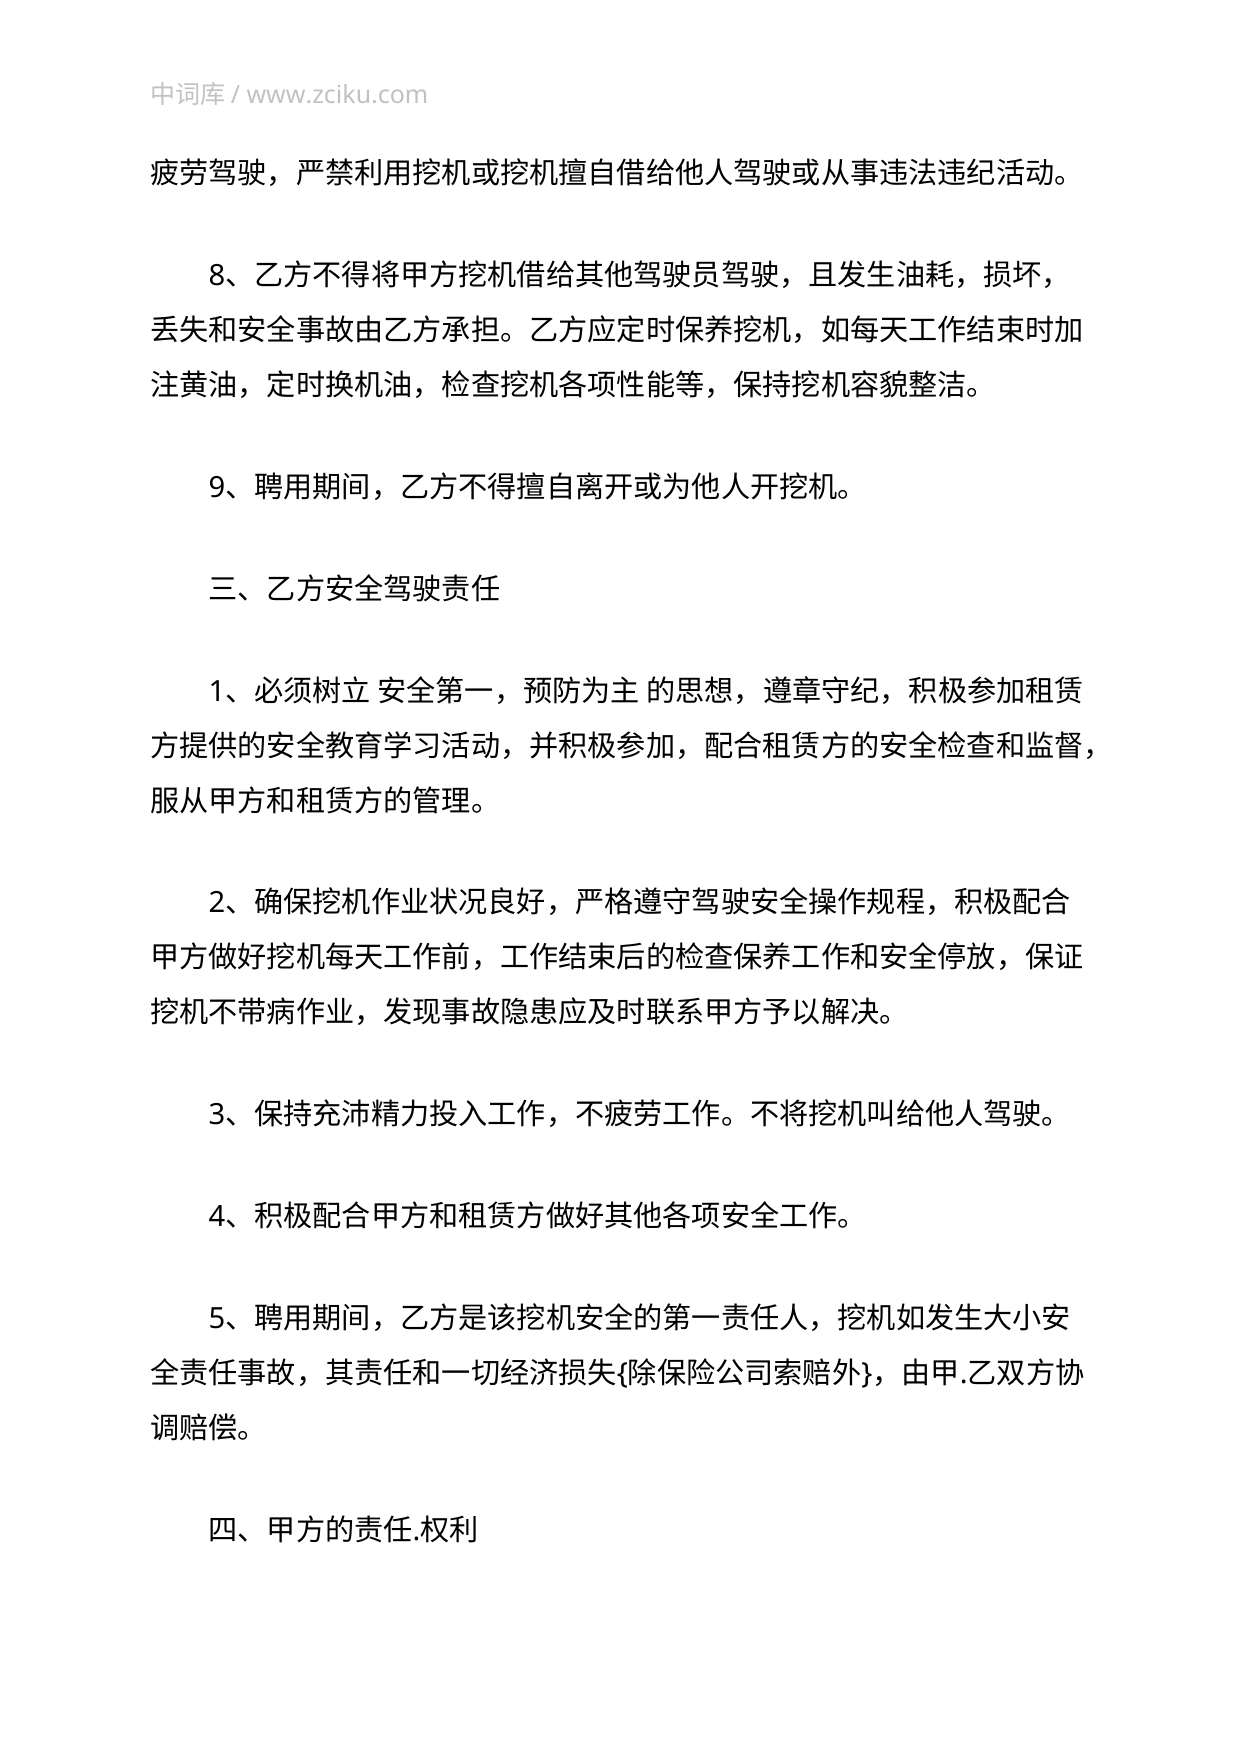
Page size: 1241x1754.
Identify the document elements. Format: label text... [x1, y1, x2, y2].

text 4、积极配合甲方和租赁方做好其他各项安全工作。 [150, 1192, 1090, 1235]
text 2、确保挖机作业状况良好，严格遵守驾驶安全操作规程，积极配合甲方做好挖机每天工作前，工作结束后的检查保养工作和安全停放，保证挖机不带病作业，发现事故隐患应及时联系甲方予以解决。 [150, 879, 1090, 1031]
text 1、必须树立 安全第一，预防为主 的思想，遵章守纪，积极参加租赁方提供的安全教育学习活动，并积极参加，配合租赁方的安全检查和监督，服从甲方和租赁方的管理。 [150, 667, 1090, 819]
text 9、聘用期间，乙方不得擅自离开或为他人开挖机。 [150, 463, 1090, 506]
text 5、聘用期间，乙方是该挖机安全的第一责任人，挖机如发生大小安全责任事故，其责任和一切经济损失{除保险公司索赔外}，由甲.乙双方协调赔偿。 [150, 1294, 1090, 1447]
text 四、甲方的责任.权利 [150, 1506, 1090, 1549]
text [150, 150, 1090, 192]
text 3、保持充沛精力投入工作，不疲劳工作。不将挖机叫给他人驾驶。 [150, 1091, 1090, 1133]
text 三、乙方安全驾驶责任 [150, 565, 1090, 608]
text 8、乙方不得将甲方挖机借给其他驾驶员驾驶，且发生油耗，损坏，丢失和安全事故由乙方承担。乙方应定时保养挖机，如每天工作结束时加注黄油，定时换机油，检查挖机各项性能等，保持挖机容貌整洁。 [150, 252, 1090, 404]
